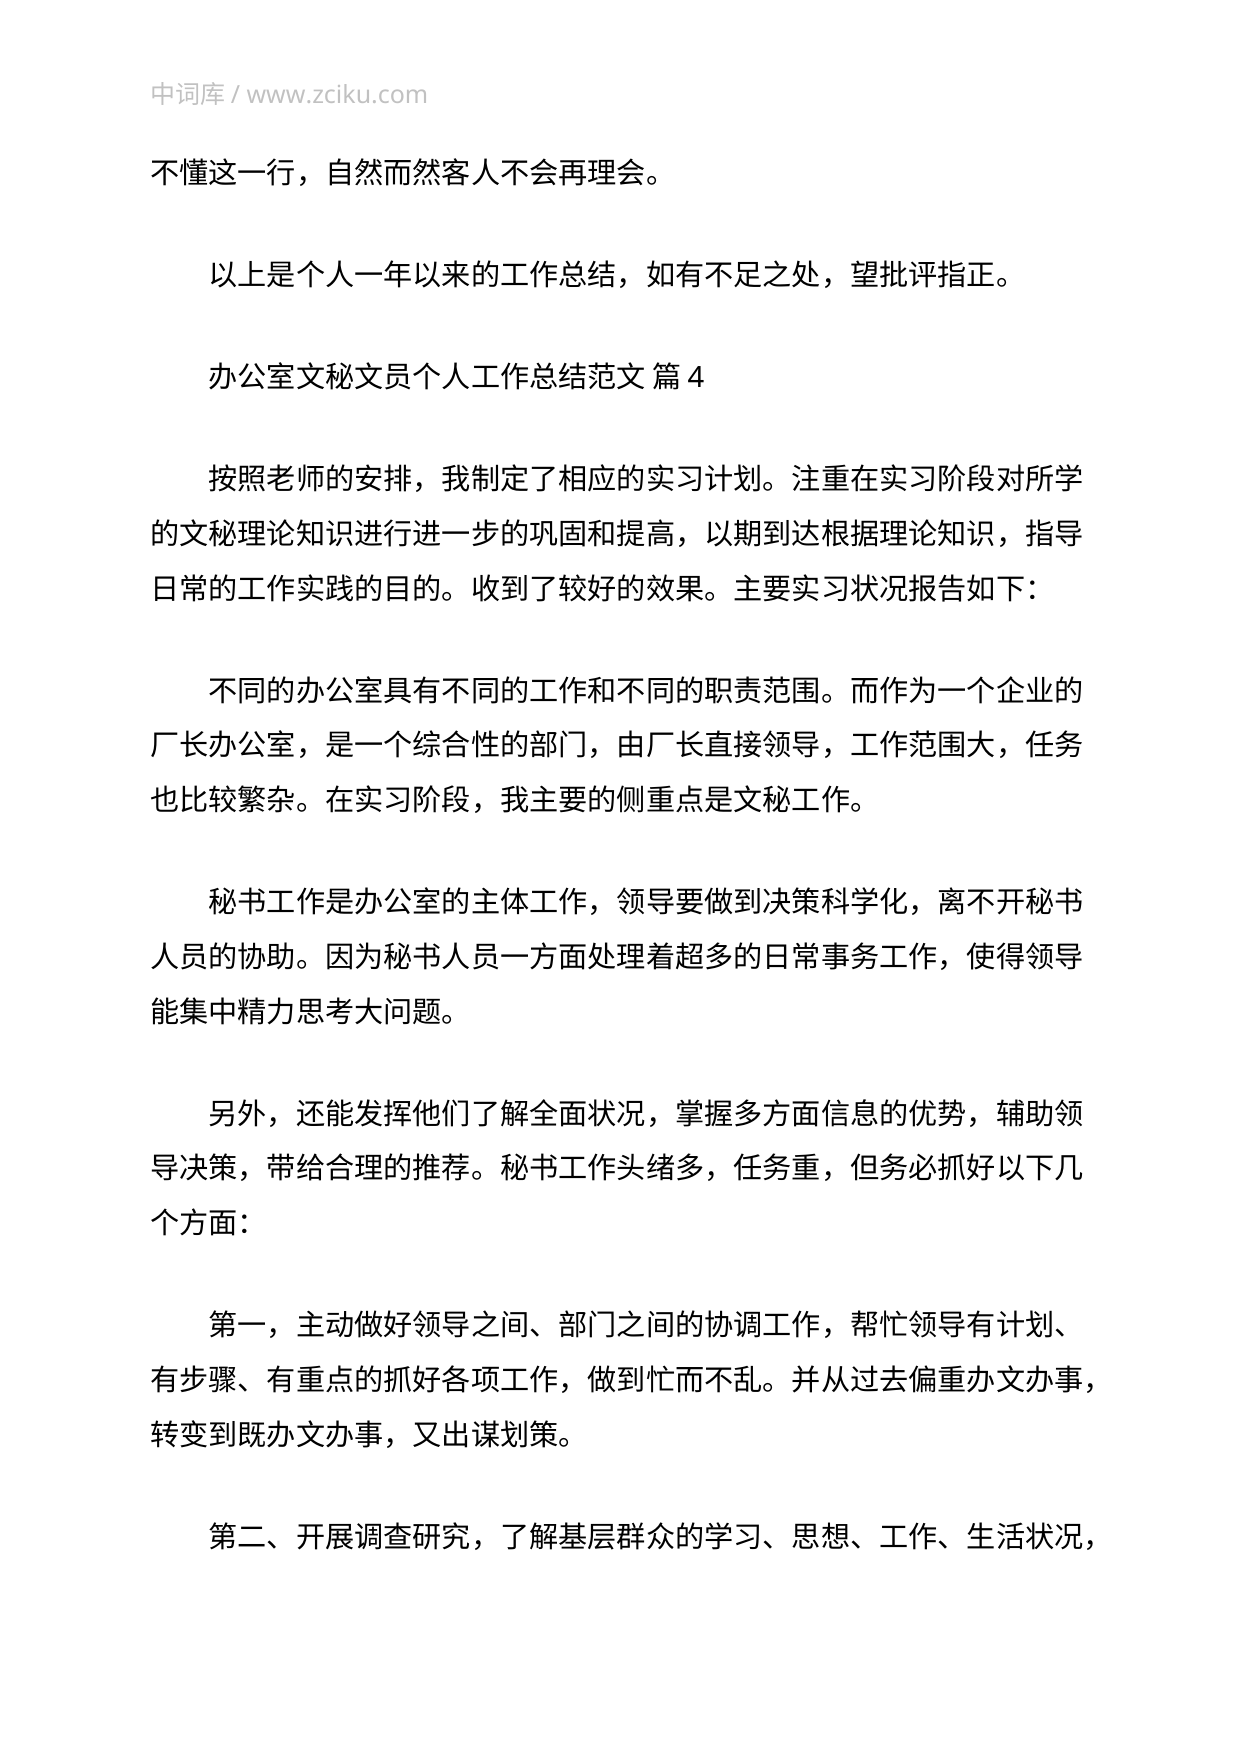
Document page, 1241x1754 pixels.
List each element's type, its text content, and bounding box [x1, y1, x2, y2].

text 秘书工作是办公室的主体工作，领导要做到决策科学化，离不开秘书人员的协助。因为秘书人员一方面处理着超多的日常事务工作，使得领导能集中精力思考大问题。 [150, 879, 1090, 1031]
text 按照老师的安排，我制定了相应的实习计划。注重在实习阶段对所学的文秘理论知识进行进一步的巩固和提高，以期到达根据理论知识，指导日常的工作实践的目的。收到了较好的效果。主要实习状况报告如下： [150, 456, 1090, 608]
text 办公室文秘文员个人工作总结范文 篇4 [150, 353, 1090, 396]
text 第一，主动做好领导之间、部门之间的协调工作，帮忙领导有计划、有步骤、有重点的抓好各项工作，做到忙而不乱。并从过去偏重办文办事，转变到既办文办事，又出谋划策。 [150, 1302, 1090, 1454]
text 另外，还能发挥他们了解全面状况，掌握多方面信息的优势，辅助领导决策，带给合理的推荐。秘书工作头绪多，任务重，但务必抓好以下几个方面： [150, 1090, 1090, 1242]
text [150, 1513, 1090, 1556]
text 不同的办公室具有不同的工作和不同的职责范围。而作为一个企业的厂长办公室，是一个综合性的部门，由厂长直接领导，工作范围大，任务也比较繁杂。在实习阶段，我主要的侧重点是文秘工作。 [150, 667, 1090, 819]
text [150, 150, 1090, 192]
text 以上是个人一年以来的工作总结，如有不足之处，望批评指正。 [150, 252, 1090, 294]
